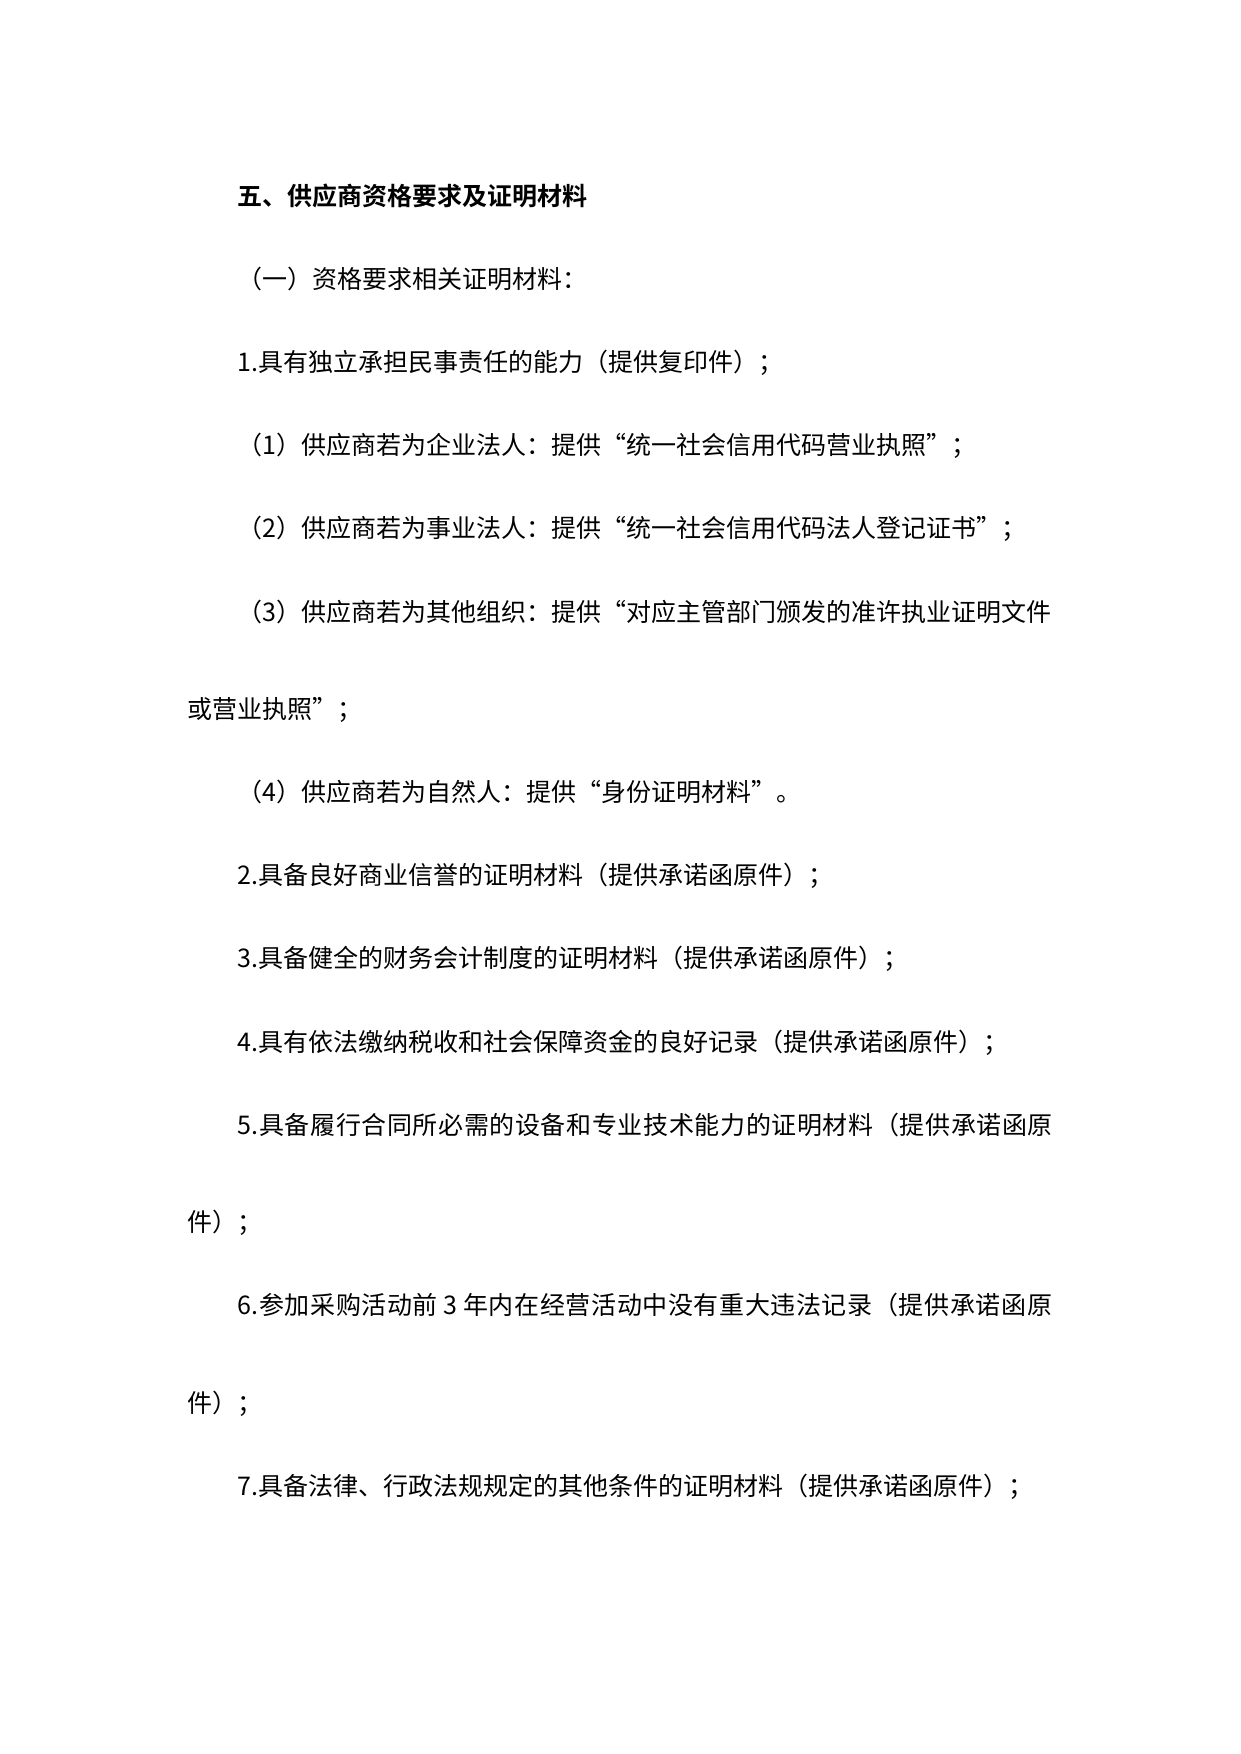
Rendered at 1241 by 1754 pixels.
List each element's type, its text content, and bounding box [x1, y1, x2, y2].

text 3.具备健全的财务会计制度的证明材料（提供承诺函原件）； [187, 924, 1053, 989]
text （1）供应商若为企业法人：提供“统一社会信用代码营业执照”； [187, 411, 1053, 476]
text 6.参加采购活动前3年内在经营活动中没有重大违法记录（提供承诺函原件）； [187, 1271, 1053, 1434]
text 5.具备履行合同所必需的设备和专业技术能力的证明材料（提供承诺函原件）； [187, 1091, 1053, 1253]
text 2.具备良好商业信誉的证明材料（提供承诺函原件）； [187, 841, 1053, 906]
text （2）供应商若为事业法人：提供“统一社会信用代码法人登记证书”； [187, 494, 1053, 559]
text （一）资格要求相关证明材料： [187, 245, 1053, 310]
text 五、供应商资格要求及证明材料 [187, 162, 1053, 227]
text 4.具有依法缴纳税收和社会保障资金的良好记录（提供承诺函原件）； [187, 1008, 1053, 1073]
text （4）供应商若为自然人：提供“身份证明材料”。 [187, 758, 1053, 823]
text （3）供应商若为其他组织：提供“对应主管部门颁发的准许执业证明文件或营业执照”； [187, 578, 1053, 740]
text 1.具有独立承担民事责任的能力（提供复印件）； [187, 328, 1053, 393]
text 7.具备法律、行政法规规定的其他条件的证明材料（提供承诺函原件）； [187, 1452, 1053, 1517]
